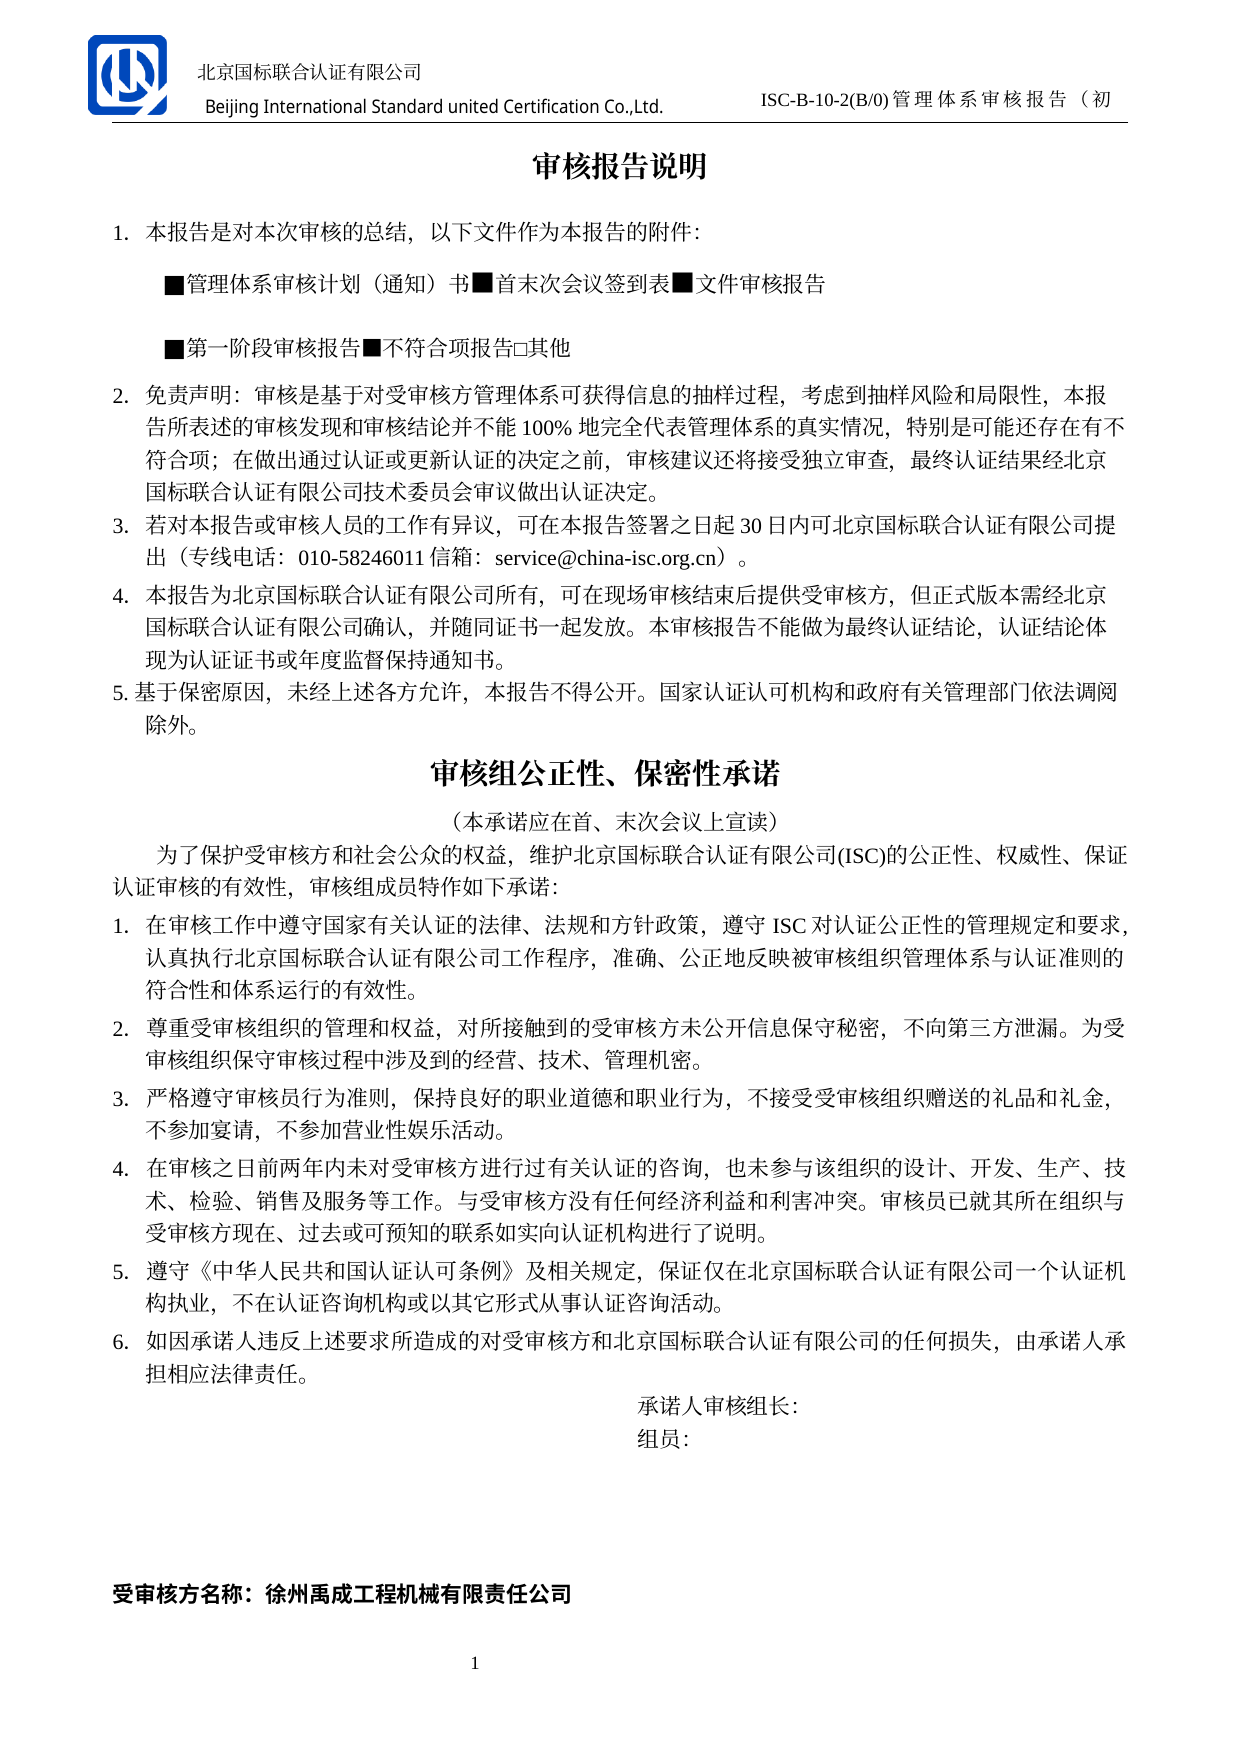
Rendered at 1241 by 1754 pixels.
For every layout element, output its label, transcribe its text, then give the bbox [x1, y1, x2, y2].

text 审核组公正性、保密性承诺 [112, 742, 1128, 807]
text 4．本报告为北京国标联合认证有限公司所有，可在现场审核结束后提供受审核方，但正式版本需经北京国标联合认证有限公司确认，并随同证书一起发放。本审核报告不能做为最终认证结论，认证结论体现为认证证书或年度监督保持通知书。 [112, 579, 1128, 677]
text 1．本报告是对本次审核的总结，以下文件作为本报告的附件： [112, 217, 1128, 249]
text 3．严格遵守审核员行为准则，保持良好的职业道德和职业行为，不接受受审核组织赠送的礼品和礼金，不参加宴请，不参加营业性娱乐活动。 [112, 1082, 1128, 1147]
text 2．尊重受审核组织的管理和权益，对所接触到的受审核方未公开信息保守秘密，不向第三方泄漏。为受审核组织保守审核过程中涉及到的经营、技术、管理机密。 [112, 1012, 1128, 1077]
text 3．若对本报告或审核人员的工作有异议，可在本报告签署之日起30日内可北京国标联合认证有限公司提出（专线电话：010-58246011信箱：service@china-isc.org.cn）。 [112, 509, 1128, 574]
text ■管理体系审核计划（通知）书■首末次会议签到表■文件审核报告 [112, 249, 1128, 314]
text 1．在审核工作中遵守国家有关认证的法律、法规和方针政策，遵守ISC对认证公正性的管理规定和要求, 认真执行北京国标联合认证有限公司工作程序，准确、公正地反映被审核组织管理体系与认证准则的符合性和体系运行的有效性。 [112, 909, 1128, 1007]
text 审核报告说明 [112, 135, 1128, 200]
picture [88, 35, 167, 115]
text 4．在审核之日前两年内未对受审核方进行过有关认证的咨询，也未参与该组织的设计、开发、生产、技术、检验、销售及服务等工作。与受审核方没有任何经济利益和利害冲突。审核员已就其所在组织与受审核方现在、过去或可预知的联系如实向认证机构进行了说明。 [112, 1153, 1128, 1250]
text 受审核方名称：徐州禹成工程机械有限责任公司 [112, 1577, 1128, 1609]
text 承诺人审核组长： [112, 1391, 1128, 1423]
text 6．如因承诺人违反上述要求所造成的对受审核方和北京国标联合认证有限公司的任何损失，由承诺人承担相应法律责任。 [112, 1326, 1128, 1391]
text 为了保护受审核方和社会公众的权益，维护北京国标联合认证有限公司(ISC)的公正性、权威性、保证认证审核的有效性，审核组成员特作如下承诺： [112, 839, 1128, 904]
text 组员： [112, 1423, 1128, 1456]
text 5．遵守《中华人民共和国认证认可条例》及相关规定，保证仅在北京国标联合认证有限公司一个认证机构执业，不在认证咨询机构或以其它形式从事认证咨询活动。 [112, 1255, 1128, 1320]
text 5. 基于保密原因，未经上述各方允许，本报告不得公开。国家认证认可机构和政府有关管理部门依法调阅除外。 [112, 677, 1128, 742]
text 2．免责声明：审核是基于对受审核方管理体系可获得信息的抽样过程，考虑到抽样风险和局限性，本报告所表述的审核发现和审核结论并不能100% 地完全代表管理体系的真实情况，特别是可能还存在有不符合项；在做出通过认证或更新认证的决定之前，审核建议还将接受独立审查，最终认证结果经北京国标联合认证有限公司技术委员会审议做出认证决定。 [112, 379, 1128, 509]
text （本承诺应在首、末次会议上宣读） [145, 807, 1128, 839]
text ■第一阶段审核报告■不符合项报告□其他 [112, 314, 1128, 379]
